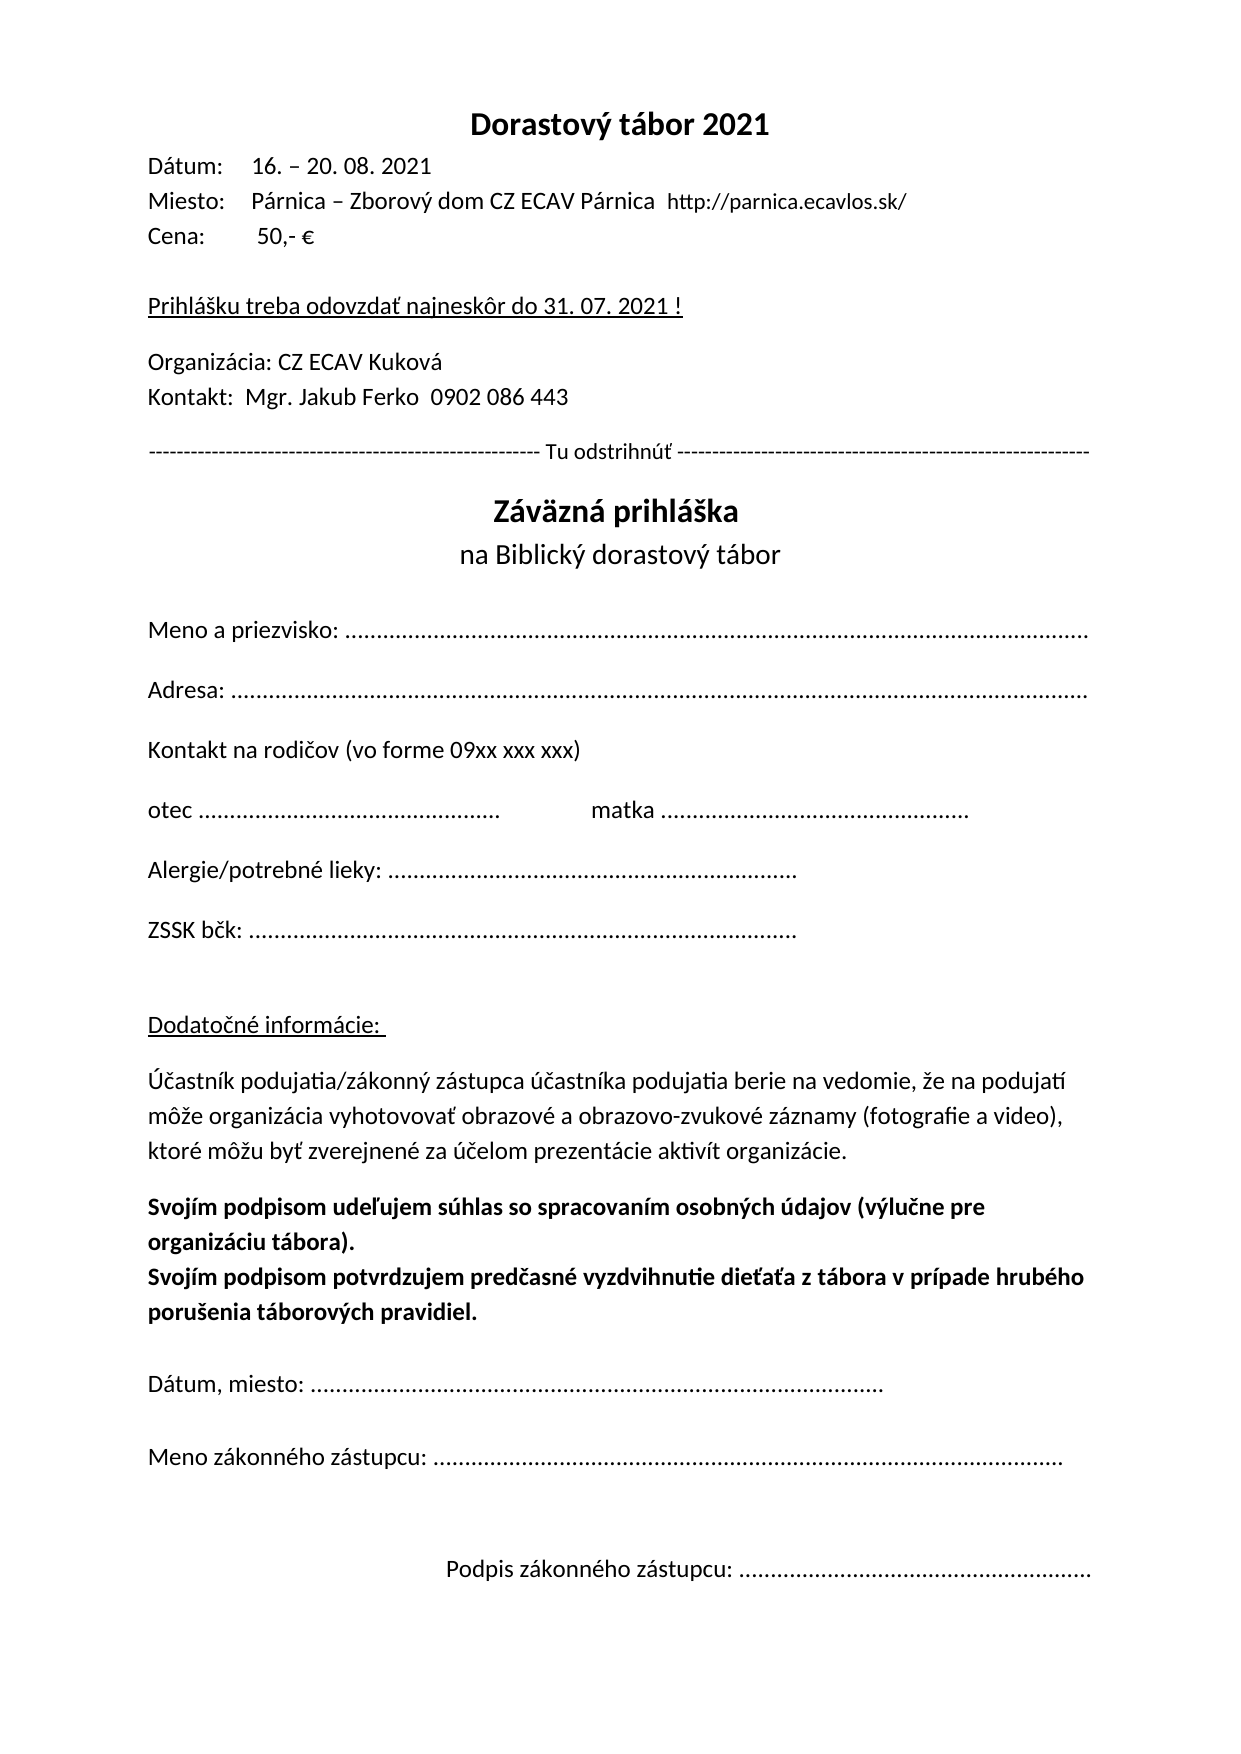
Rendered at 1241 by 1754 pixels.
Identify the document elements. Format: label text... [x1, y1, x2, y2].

text Meno a priezvisko: ...................................................................................................................... [148, 614, 1093, 645]
text Kontakt na rodičov (vo forme 09xx xxx xxx) [148, 734, 1093, 765]
text Alergie/potrebné lieky: ................................................................. [148, 854, 1093, 885]
text Adresa: ........................................................................................................................................ [148, 674, 1093, 705]
text Dodatočné informácie: [148, 974, 1093, 1040]
text Dátum, miesto: ........................................................................................... [148, 1368, 1093, 1399]
text Záväzná prihláška na Biblický dorastový tábor [148, 490, 1093, 572]
text ZSSK bčk: ....................................................................................... [148, 914, 1093, 945]
text Podpis zákonného zástupcu: ........................................................ [148, 1553, 1093, 1583]
text Dátum: 16. – 20. 08. 2021 [148, 150, 1093, 181]
text Cena: 50,- € [148, 220, 1093, 251]
text Meno zákonného zástupcu: .................................................................................................... [148, 1441, 1093, 1472]
text Prihlášku treba odovzdať najneskôr do 31. 07. 2021 ! [148, 255, 1093, 321]
text otec ................................................ matka ................................................. [148, 794, 1093, 825]
text -------------------------------------------------------- Tu odstrihnúť ----------------------------------------------------------- [148, 437, 1093, 465]
text Účastník podujatia/zákonný zástupca účastníka podujatia berie na vedomie, že na podujatí môže organizácia vyhotovovať obrazové a obrazovo-zvukové záznamy (fotografie a video), ktoré môžu byť zverejnené za účelom prezentácie aktivít organizácie. [148, 1065, 1093, 1166]
text Dorastový tábor 2021 [148, 103, 1093, 144]
text Miesto: Párnica – Zborový dom CZ ECAV Párnica http://parnica.ecavlos.sk/ [148, 185, 1093, 216]
text Svojím podpisom udeľujem súhlas so spracovaním osobných údajov (výlučne pre organizáciu tábora). Svojím podpisom potvrdzujem predčasné vyzdvihnutie dieťaťa z tábora v prípade hrubého porušenia táborových pravidiel. [148, 1191, 1093, 1327]
text Organizácia: CZ ECAV Kuková Kontakt: Mgr. Jakub Ferko 0902 086 443 [148, 346, 1093, 412]
